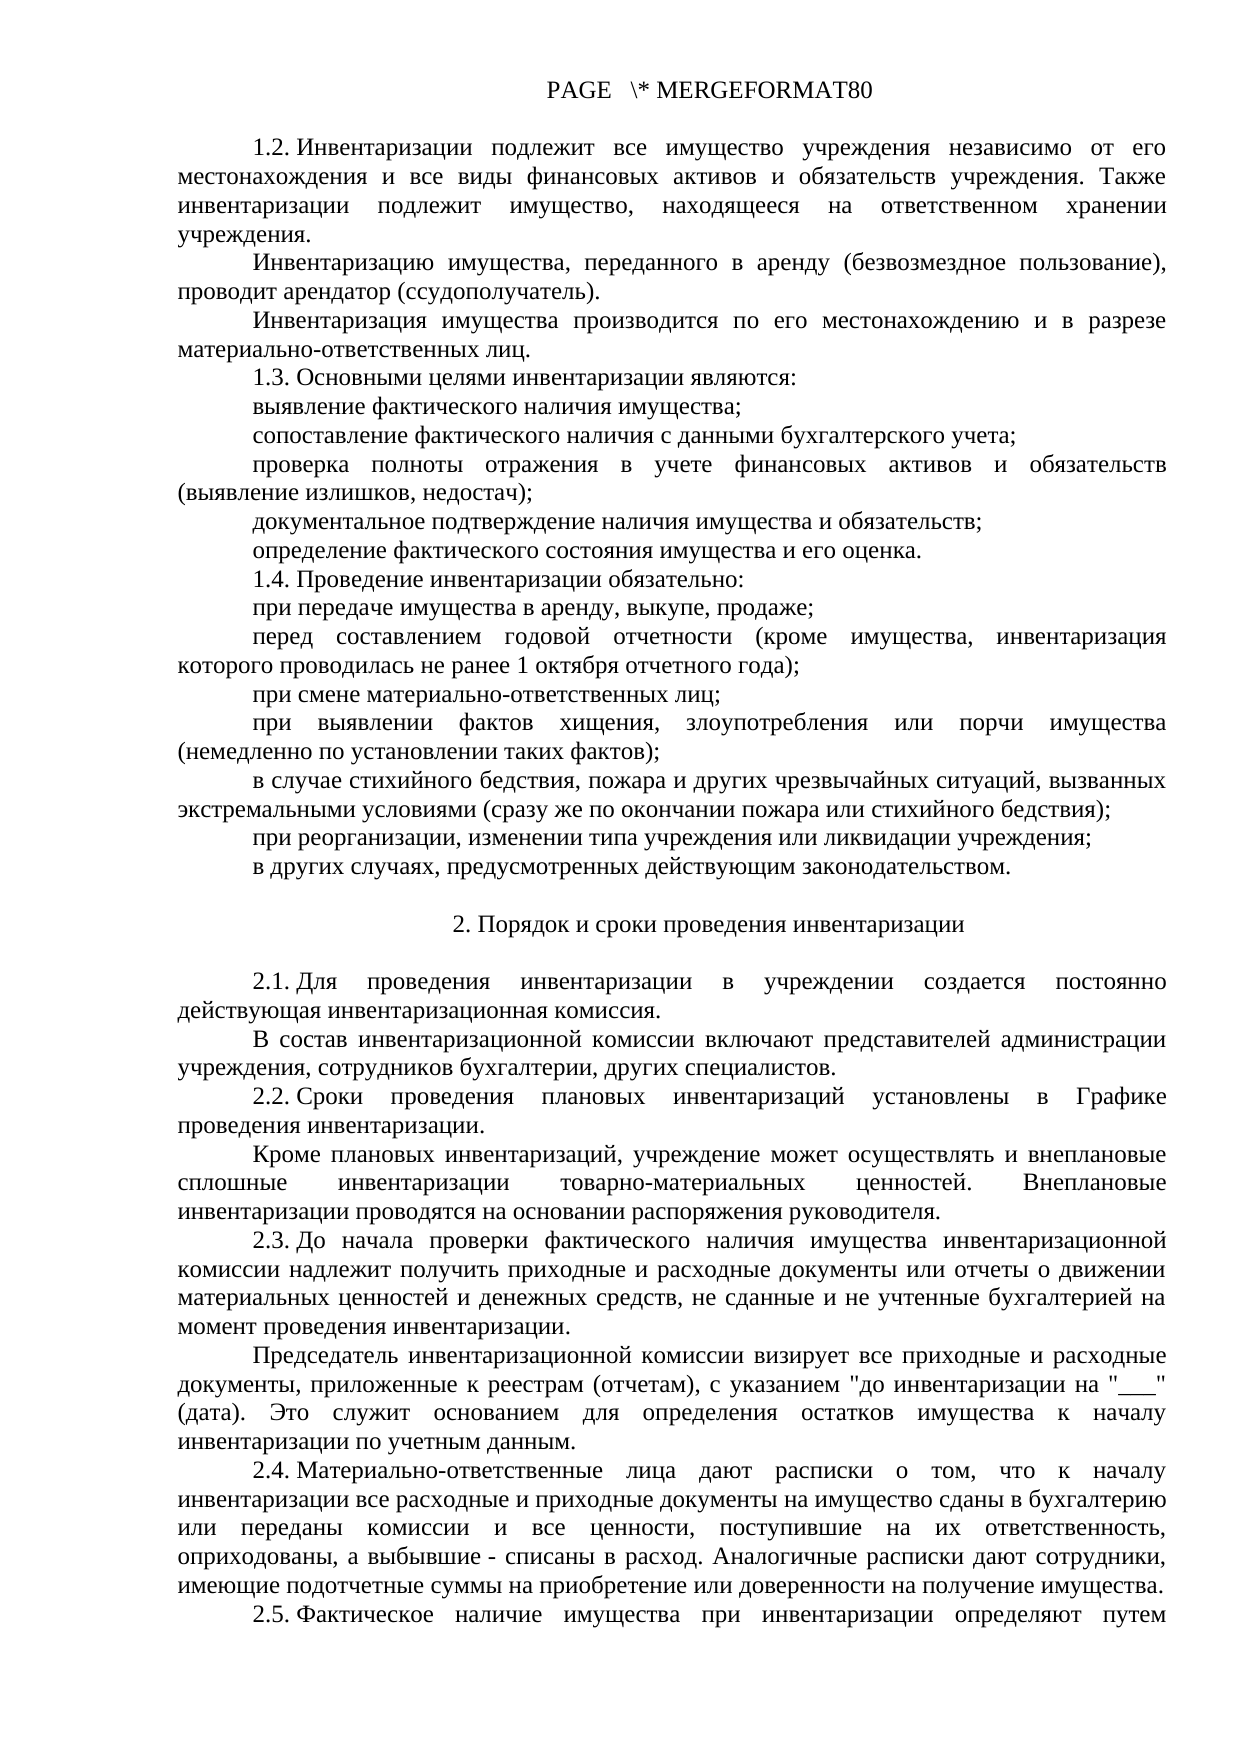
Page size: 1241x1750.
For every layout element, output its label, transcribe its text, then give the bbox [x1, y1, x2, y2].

text при смене материально-ответственных лиц; [177, 679, 1167, 707]
text 2. Порядок и сроки проведения инвентаризации [177, 909, 1167, 937]
text В состав инвентаризационной комиссии включают представителей администрации учреждения, сотрудников бухгалтерии, других специалистов. [177, 1024, 1167, 1081]
text в других случаях, предусмотренных действующим законодательством. [177, 851, 1167, 880]
text перед составлением годовой отчетности (кроме имущества, инвентаризация которого проводилась не ранее 1 октября отчетного года); [177, 621, 1167, 679]
text 2.3. До начала проверки фактического наличия имущества инвентаризационной комиссии надлежит получить приходные и расходные документы или отчеты о движении материальных ценностей и денежных средств, не сданные и не учтенные бухгалтерией на момент проведения инвентаризации. [177, 1225, 1167, 1340]
text при реорганизации, изменении типа учреждения или ликвидации учреждения; [177, 822, 1167, 851]
text Инвентаризация имущества производится по его местонахождению и в разрезе материально-ответственных лиц. [177, 305, 1167, 362]
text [177, 1599, 1167, 1627]
text в случае стихийного бедствия, пожара и других чрезвычайных ситуаций, вызванных экстремальными условиями (сразу же по окончании пожара или стихийного бедствия); [177, 765, 1167, 822]
text 1.3. Основными целями инвентаризации являются: [177, 362, 1167, 391]
text 1.4. Проведение инвентаризации обязательно: [177, 564, 1167, 592]
text 1.2. Инвентаризации подлежит все имущество учреждения независимо от его местонахождения и все виды финансовых активов и обязательств учреждения. Также инвентаризации подлежит имущество, находящееся на ответственном хранении учреждения. [177, 132, 1167, 247]
text Инвентаризацию имущества, переданного в аренду (безвозмездное пользование), проводит арендатор (ссудополучатель). [177, 247, 1167, 305]
text определение фактического состояния имущества и его оценка. [177, 535, 1167, 564]
text Кроме плановых инвентаризаций, учреждение может осуществлять и внеплановые сплошные инвентаризации товарно-материальных ценностей. Внеплановые инвентаризации проводятся на основании распоряжения руководителя. [177, 1139, 1167, 1225]
text сопоставление фактического наличия с данными бухгалтерского учета; [177, 420, 1167, 449]
text при передаче имущества в аренду, выкупе, продаже; [177, 592, 1167, 621]
text проверка полноты отражения в учете финансовых активов и обязательств (выявление излишков, недостач); [177, 449, 1167, 506]
text 2.1. Для проведения инвентаризации в учреждении создается постоянно действующая инвентаризационная комиссия. [177, 966, 1167, 1024]
text документальное подтверждение наличия имущества и обязательств; [177, 506, 1167, 535]
text 2.4. Материально-ответственные лица дают расписки о том, что к началу инвентаризации все расходные и приходные документы на имущество сданы в бухгалтерию или переданы комиссии и все ценности, поступившие на их ответственность, оприходованы, а выбывшие - списаны в расход. Аналогичные расписки дают сотрудники, имеющие подотчетные суммы на приобретение или доверенности на получение имущества. [177, 1455, 1167, 1599]
text 2.2. Сроки проведения плановых инвентаризаций установлены в Графике проведения инвентаризации. [177, 1081, 1167, 1139]
text выявление фактического наличия имущества; [177, 391, 1167, 420]
text Председатель инвентаризационной комиссии визирует все приходные и расходные документы, приложенные к реестрам (отчетам), с указанием "до инвентаризации на "___" (дата). Это служит основанием для определения остатков имущества к началу инвентаризации по учетным данным. [177, 1340, 1167, 1455]
text при выявлении фактов хищения, злоупотребления или порчи имущества (немедленно по установлении таких фактов); [177, 707, 1167, 765]
